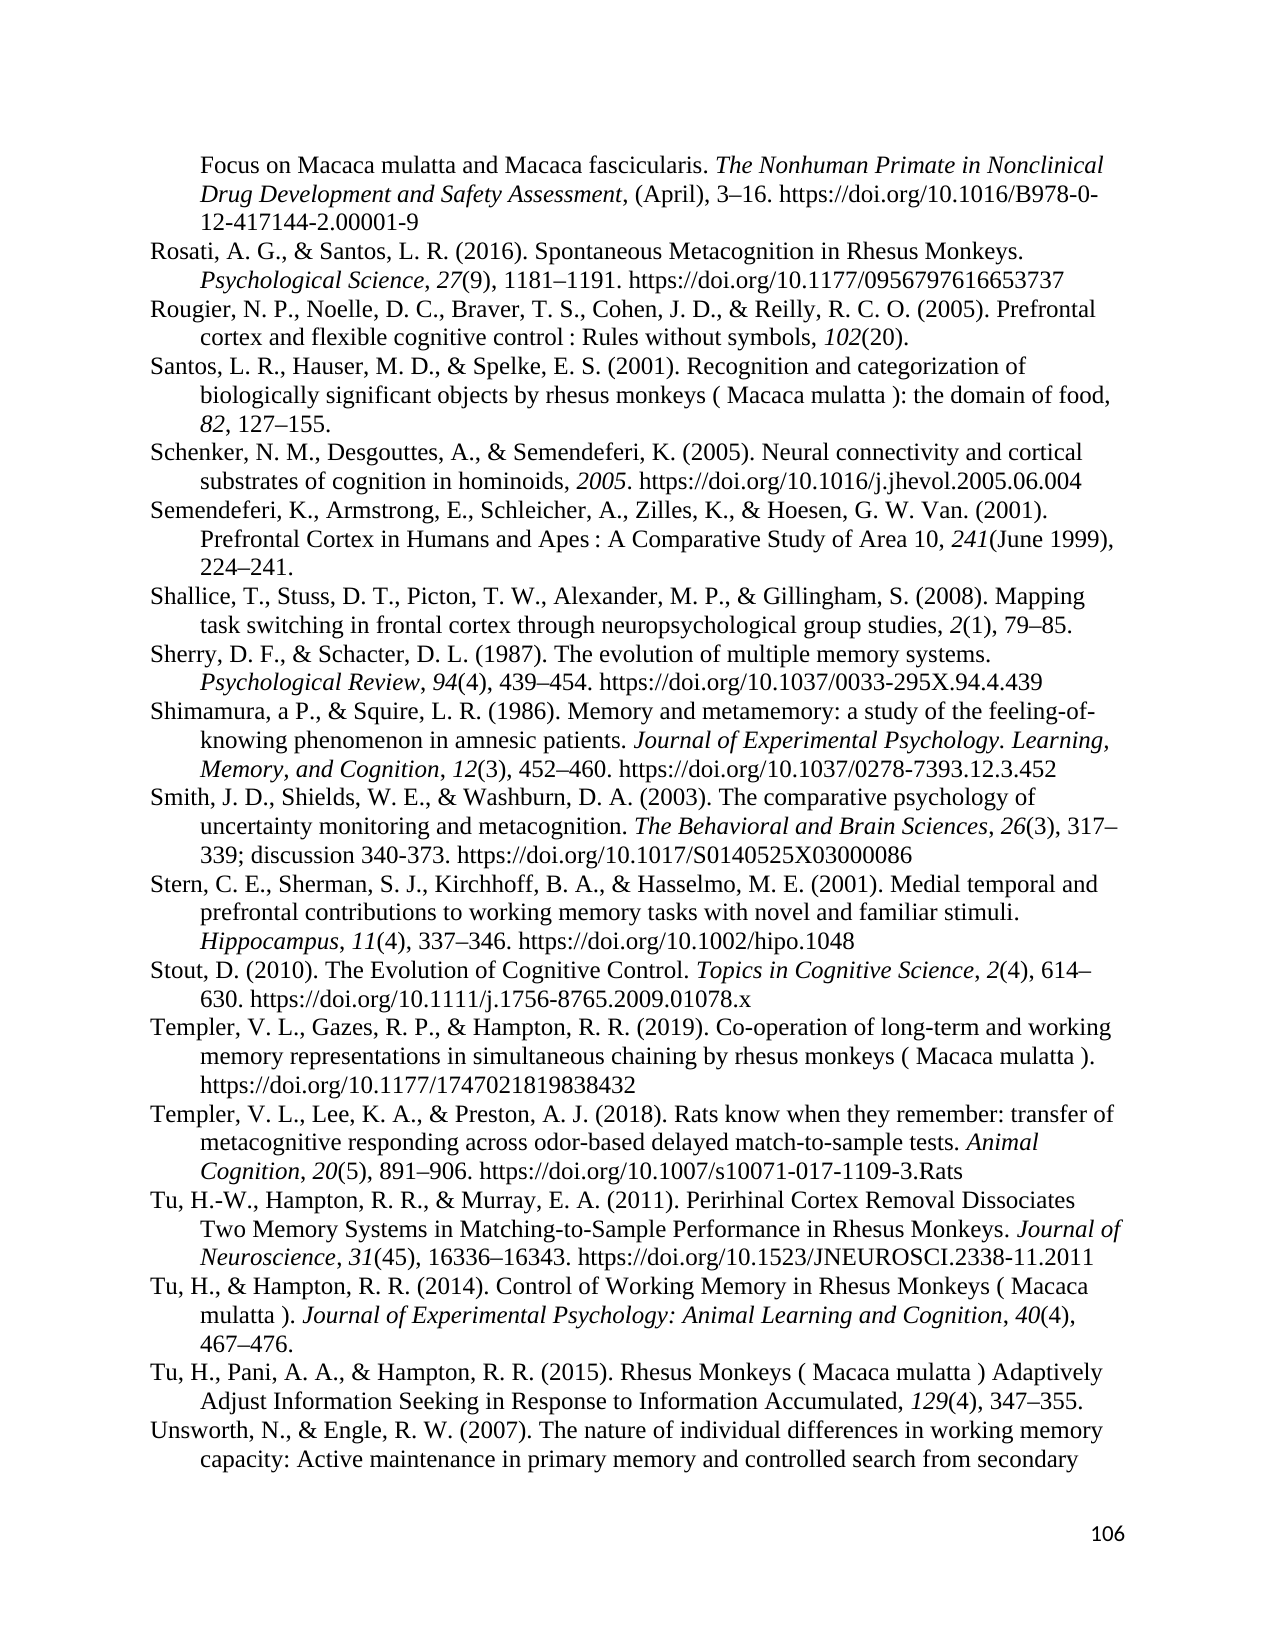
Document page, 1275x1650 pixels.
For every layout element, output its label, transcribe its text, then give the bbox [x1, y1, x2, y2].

text Smith, J. D., Shields, W. E., & Washburn, D. A. (2003). The comparative psychology of uncertainty monitoring and metacognition. The Behavioral and Brain Sciences, 26(3), 317–339; discussion 340-373. https://doi.org/10.1017/S0140525X03000086 [150, 782, 1125, 869]
text Semendeferi, K., Armstrong, E., Schleicher, A., Zilles, K., & Hoesen, G. W. Van. (2001). Prefrontal Cortex in Humans and Apes : A Comparative Study of Area 10, 241(June 1999), 224–241. [150, 495, 1125, 581]
text Templer, V. L., Lee, K. A., & Preston, A. J. (2018). Rats know when they remember: transfer of metacognitive responding across odor-based delayed match-to-sample tests. Animal Cognition, 20(5), 891–906. https://doi.org/10.1007/s10071-017-1109-3.Rats [150, 1099, 1125, 1185]
text Shimamura, a P., & Squire, L. R. (1986). Memory and metamemory: a study of the feeling-of-knowing phenomenon in amnesic patients. Journal of Experimental Psychology. Learning, Memory, and Cognition, 12(3), 452–460. https://doi.org/10.1037/0278-7393.12.3.452 [150, 696, 1125, 782]
text Rougier, N. P., Noelle, D. C., Braver, T. S., Cohen, J. D., & Reilly, R. C. O. (2005). Prefrontal cortex and flexible cognitive control : Rules without symbols, 102(20). [150, 294, 1125, 351]
text Tu, H., & Hampton, R. R. (2014). Control of Working Memory in Rhesus Monkeys ( Macaca mulatta ). Journal of Experimental Psychology: Animal Learning and Cognition, 40(4), 467–476. [150, 1271, 1125, 1357]
text Rosati, A. G., & Santos, L. R. (2016). Spontaneous Metacognition in Rhesus Monkeys. Psychological Science, 27(9), 1181–1191. https://doi.org/10.1177/0956797616653737 [150, 236, 1125, 294]
text Tu, H.-W., Hampton, R. R., & Murray, E. A. (2011). Perirhinal Cortex Removal Dissociates Two Memory Systems in Matching-to-Sample Performance in Rhesus Monkeys. Journal of Neuroscience, 31(45), 16336–16343. https://doi.org/10.1523/JNEUROSCI.2338-11.2011 [150, 1185, 1125, 1271]
text Schenker, N. M., Desgouttes, A., & Semendeferi, K. (2005). Neural connectivity and cortical substrates of cognition in hominoids, 2005. https://doi.org/10.1016/j.jhevol.2005.06.004 [150, 437, 1125, 495]
text Shallice, T., Stuss, D. T., Picton, T. W., Alexander, M. P., & Gillingham, S. (2008). Mapping task switching in frontal cortex through neuropsychological group studies, 2(1), 79–85. [150, 581, 1125, 639]
text Tu, H., Pani, A. A., & Hampton, R. R. (2015). Rhesus Monkeys ( Macaca mulatta ) Adaptively Adjust Information Seeking in Response to Information Accumulated, 129(4), 347–355. [150, 1357, 1125, 1415]
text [150, 150, 1125, 236]
text Templer, V. L., Gazes, R. P., & Hampton, R. R. (2019). Co-operation of long-term and working memory representations in simultaneous chaining by rhesus monkeys ( Macaca mulatta ). https://doi.org/10.1177/1747021819838432 [150, 1012, 1125, 1099]
text Santos, L. R., Hauser, M. D., & Spelke, E. S. (2001). Recognition and categorization of biologically significant objects by rhesus monkeys ( Macaca mulatta ): the domain of food, 82, 127–155. [150, 351, 1125, 437]
text Stout, D. (2010). The Evolution of Cognitive Control. Topics in Cognitive Science, 2(4), 614–630. https://doi.org/10.1111/j.1756-8765.2009.01078.x [150, 955, 1125, 1012]
text Sherry, D. F., & Schacter, D. L. (1987). The evolution of multiple memory systems. Psychological Review, 94(4), 439–454. https://doi.org/10.1037/0033-295X.94.4.439 [150, 639, 1125, 696]
text Stern, C. E., Sherman, S. J., Kirchhoff, B. A., & Hasselmo, M. E. (2001). Medial temporal and prefrontal contributions to working memory tasks with novel and familiar stimuli. Hippocampus, 11(4), 337–346. https://doi.org/10.1002/hipo.1048 [150, 869, 1125, 955]
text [150, 1415, 1125, 1472]
